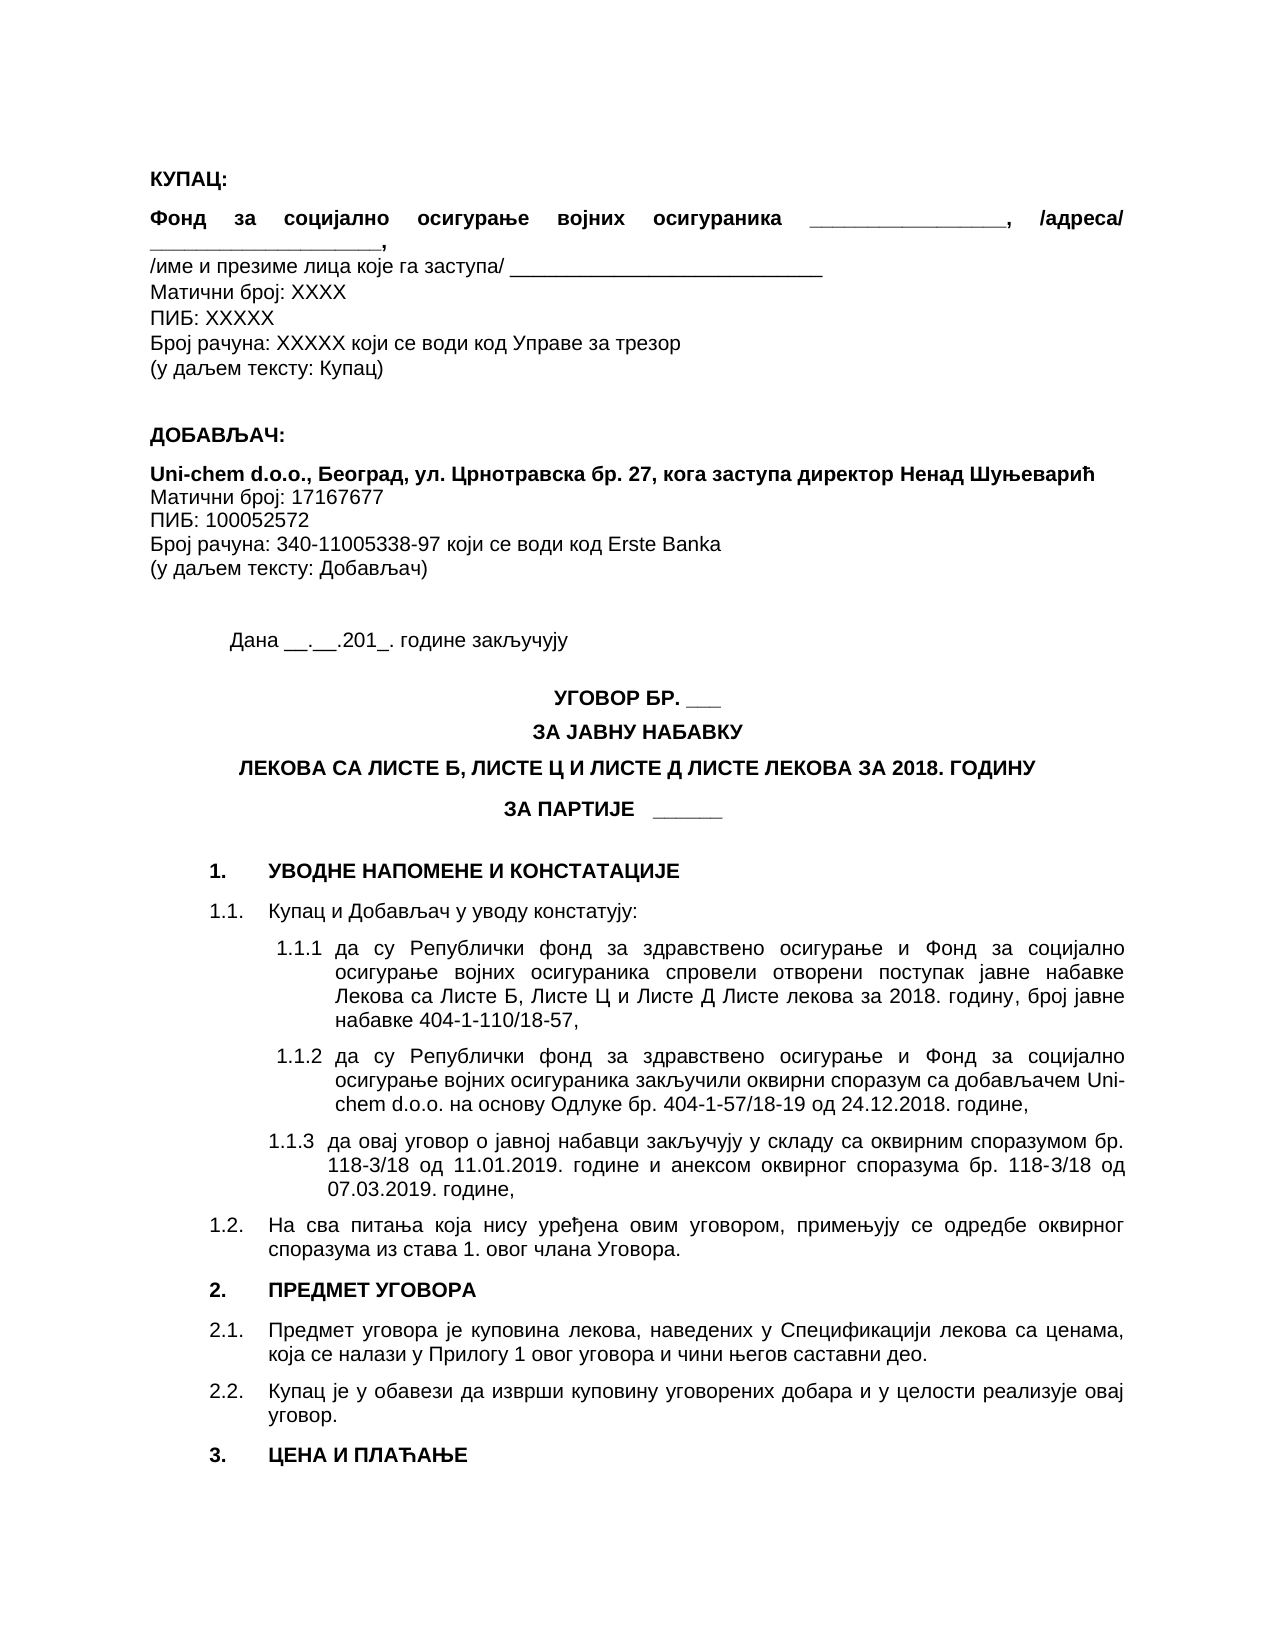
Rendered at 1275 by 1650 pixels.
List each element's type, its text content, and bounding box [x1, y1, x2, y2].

text Матични број: 17167677 [150, 486, 1125, 509]
list ПРЕДМЕТ УГОВОРА [209, 1277, 1125, 1301]
text ПИБ: 100052572 [150, 509, 1125, 532]
list Купац је у обавези да изврши куповину уговорених добара и у целости реализује овај уговор. [209, 1378, 1125, 1426]
text (у даљем тексту: Купац) [150, 358, 1125, 380]
list ЦЕНА И ПЛАЋАЊЕ [209, 1443, 1125, 1467]
text ЗА ЈАВНУ НАБАВКУ [150, 722, 1125, 744]
text КУПАЦ: [150, 167, 1123, 191]
list да су Републички фонд за здравствено осигурање и Фонд за социјално осигурање војних осигураника закључили оквирни споразум са добављачем Uni-chem d.o.o. на основу Одлуке бр. 404-1-57/18-19 од 24.12.2018. године, [276, 1044, 1125, 1116]
text УГОВОР БР. ___ [150, 688, 1125, 709]
text Матични број: XXXX [150, 281, 1125, 304]
text ПИБ: XXXXX [150, 307, 1125, 329]
list Купац и Добављач у уводу констатују: [209, 899, 1125, 923]
text ЛЕКОВА СА ЛИСТЕ Б, ЛИСТЕ Ц И ЛИСТЕ Д ЛИСТЕ ЛЕКОВА ЗА 2018. ГОДИНУ [150, 757, 1125, 781]
text ДОБАВЉАЧ: [150, 423, 1123, 447]
text (у даљем тексту: Добављач) [150, 556, 1125, 579]
list На сва питања која нису уређена овим уговором, примењују се одредбе оквирног споразума из става 1. овог члана Уговора. [209, 1213, 1125, 1261]
list Предмет уговора је куповина лекова, наведених у Спецификацији лекова са ценама, која се налази у Прилогу 1 овог уговора и чини његов саставни део. [209, 1318, 1125, 1366]
text Фонд за социјално осигурање војних осигураника _________________, /адреса/ ____________________, [150, 207, 1125, 253]
list да су Републички фонд за здравствено осигурање и Фонд за социјално осигурање војних осигураника спровели отворени поступак јавне набавке Лекова са Листе Б, Листе Ц и Листе Д Листе лекова за 2018. годину, број јавне набавке 404-1-110/18-57, [276, 936, 1125, 1032]
text Број рачуна: XXXXX који се води код Управе за трезор [150, 332, 1125, 355]
text Број рачуна: 340-11005338-97 који се води код Erste Banka [150, 532, 1125, 556]
text Дана __.__.201_. године закључују [224, 627, 1125, 651]
text Uni-chem d.o.o., Београд, ул. Црнотравска бр. 27, кога заступа директор Ненад Шуњеварић [150, 463, 1125, 486]
text ЗА ПАРТИЈЕ ______ [198, 797, 1125, 821]
list да овај уговор о јавној набавци закључују у складу са оквирним споразумом бр. 118-3/18 од 11.01.2019. године и анексом оквирног споразума бр. 118-3/18 од 07.03.2019. године, [268, 1128, 1125, 1200]
list УВОДНЕ НАПОМЕНЕ И КОНСТАТАЦИЈЕ [209, 859, 1125, 883]
text /име и презиме лица које га заступа/ ___________________________ [150, 255, 1125, 278]
